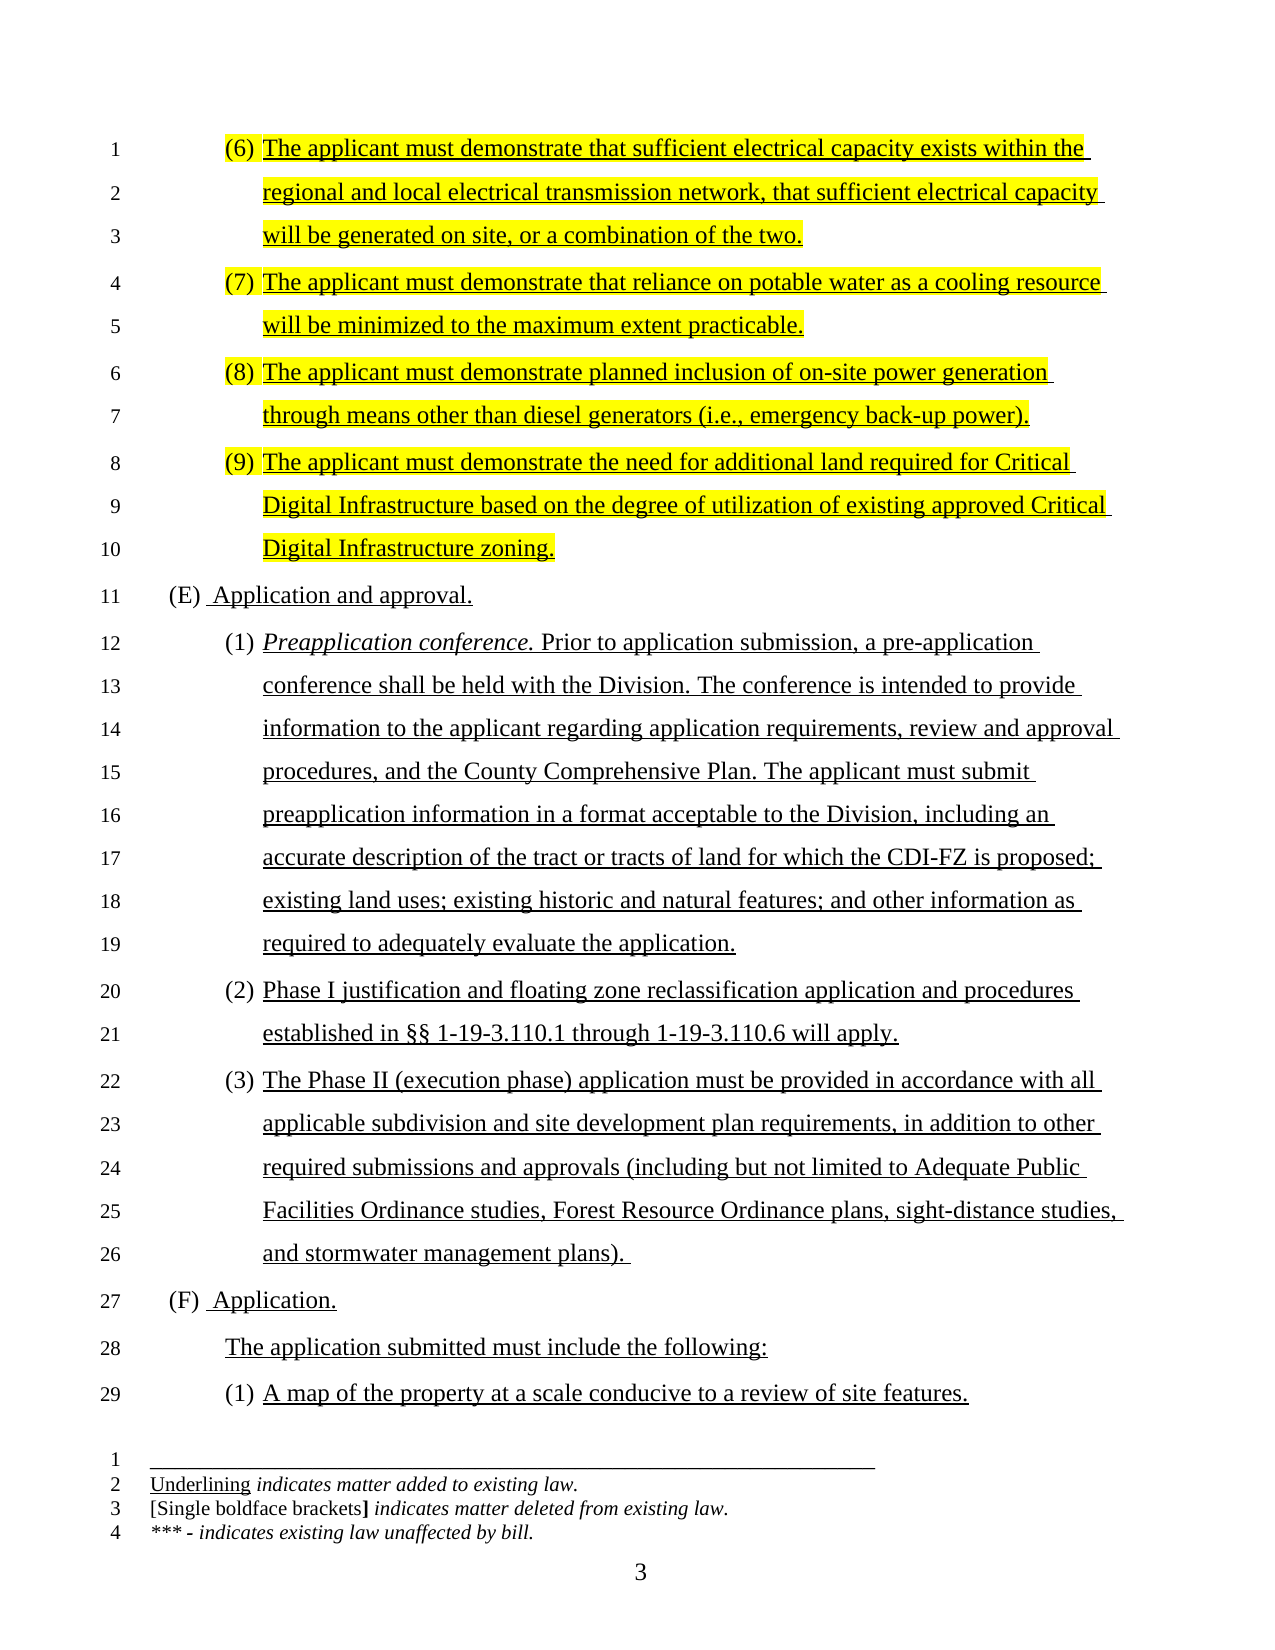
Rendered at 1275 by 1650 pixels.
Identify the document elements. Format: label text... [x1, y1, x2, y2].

list Phase I justification and floating zone reclassification application and procedures established in §§ 1-19-3.110.1 through 1-19-3.110.6 will apply. [225, 975, 1125, 1047]
list The Phase II (execution phase) application must be provided in accordance with all applicable subdivision and site development plan requirements, in addition to other required submissions and approvals (including but not limited to Adequate Public Facilities Ordinance studies, Forest Resource Ordinance plans, sight-distance studies, and stormwater management plans). [225, 1065, 1125, 1267]
list A map of the property at a scale conducive to a review of site features. [225, 1378, 1125, 1407]
list Preapplication conference. Prior to application submission, a pre-application conference shall be held with the Division. The conference is intended to provide information to the applicant regarding application requirements, review and approval procedures, and the County Comprehensive Plan. The applicant must submit preapplication information in a format acceptable to the Division, including an accurate description of the tract or tracts of land for which the CDI-FZ is proposed; existing land uses; existing historic and natural features; and other information as required to adequately evaluate the application. [225, 627, 1125, 957]
list The applicant must demonstrate the need for additional land required for Critical Digital Infrastructure based on the degree of utilization of existing approved Critical Digital Infrastructure zoning. [225, 447, 1125, 562]
list The applicant must demonstrate that reliance on potable water as a cooling resource will be minimized to the maximum extent practicable. [225, 267, 1125, 338]
list Application and approval. [169, 580, 1125, 608]
list The applicant must demonstrate that sufficient electrical capacity exists within the regional and local electrical transmission network, that sufficient electrical capacity will be generated on site, or a combination of the two. [225, 133, 1125, 248]
list Application. [169, 1285, 1125, 1313]
text The application submitted must include the following: [150, 1332, 1125, 1360]
list The applicant must demonstrate planned inclusion of on-site power generation through means other than diesel generators (i.e., emergency back-up power). [225, 357, 1125, 428]
